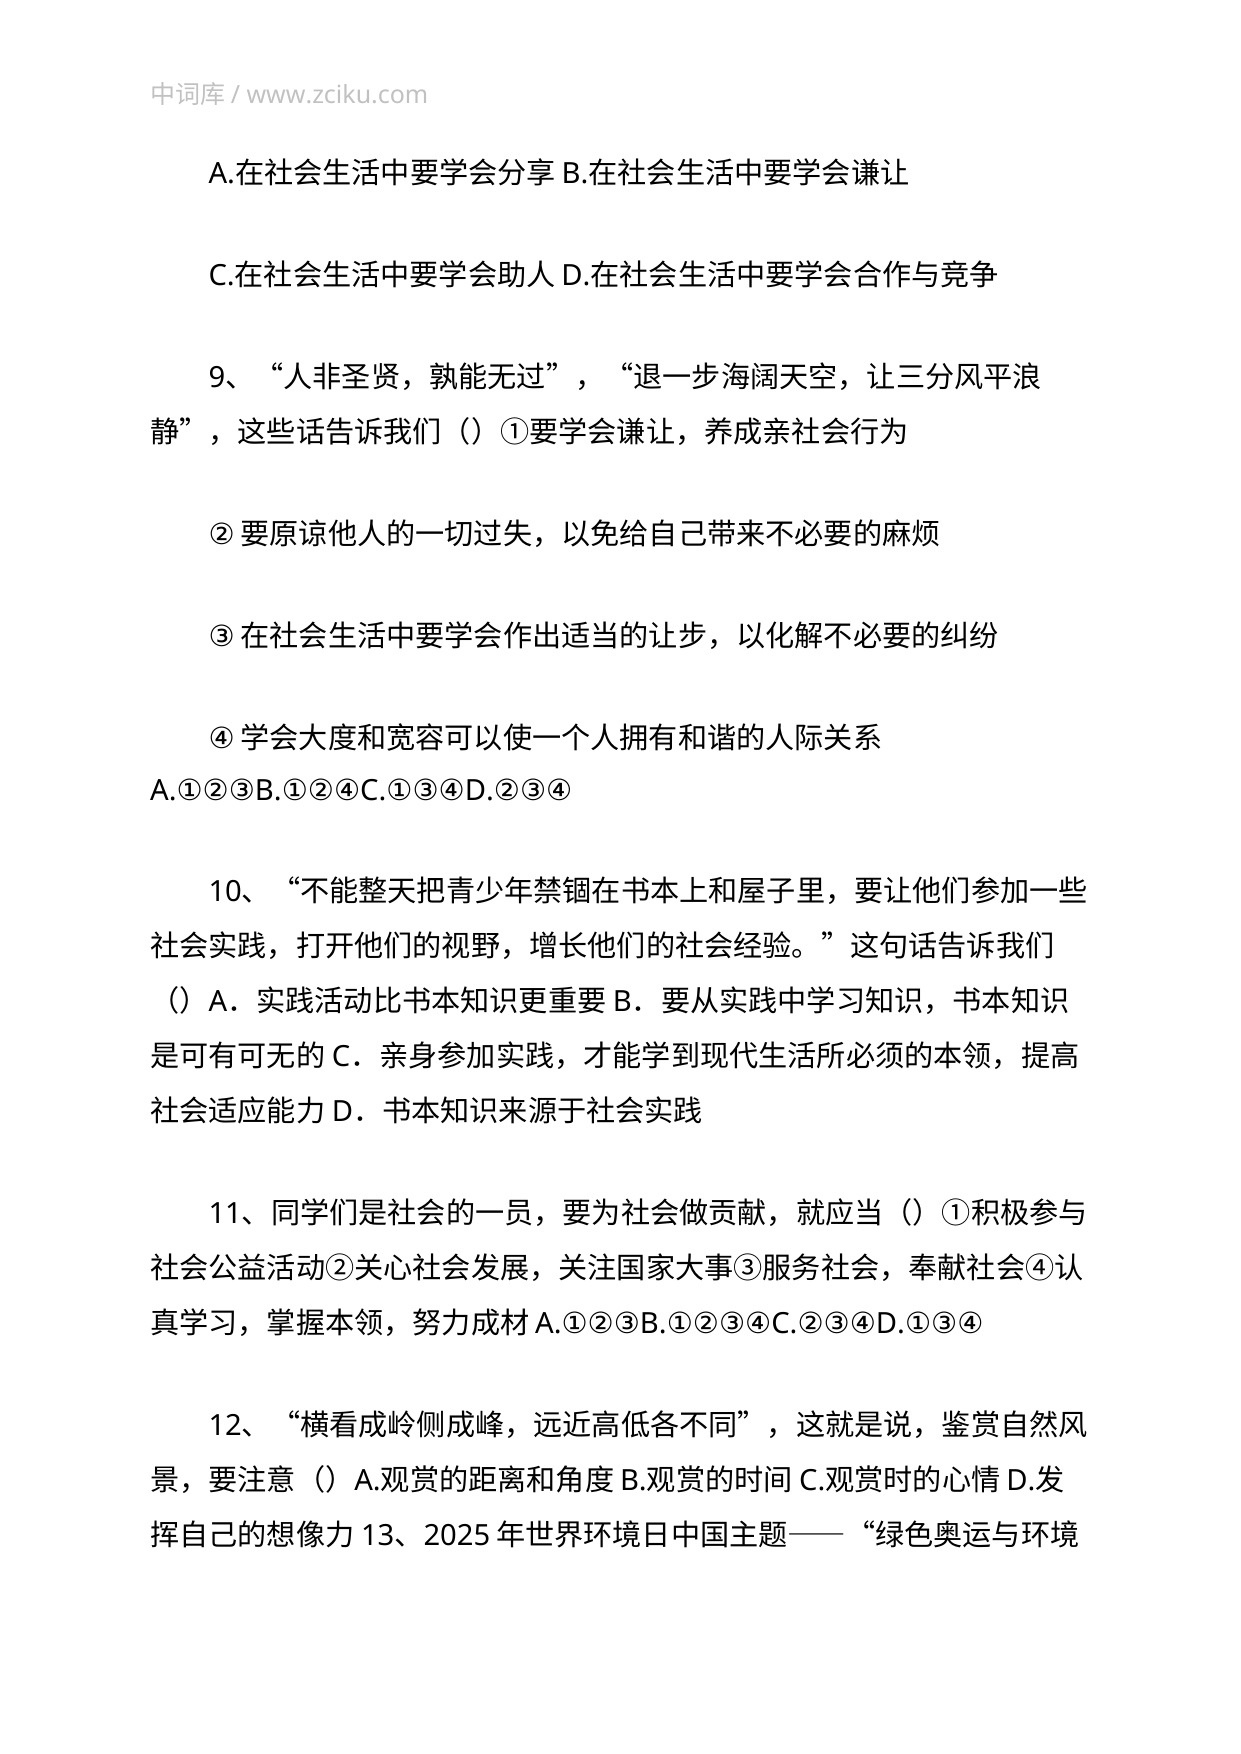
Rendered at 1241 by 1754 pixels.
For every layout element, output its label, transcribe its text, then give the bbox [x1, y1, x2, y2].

text C.在社会生活中要学会助人D.在社会生活中要学会合作与竞争 [150, 252, 1090, 294]
text ③在社会生活中要学会作出适当的让步，以化解不必要的纠纷 [150, 613, 1090, 655]
text 9、“人非圣贤，孰能无过”，“退一步海阔天空，让三分风平浪静”，这些话告诉我们（）①要学会谦让，养成亲社会行为 [150, 354, 1090, 451]
text ②要原谅他人的一切过失，以免给自己带来不必要的麻烦 [150, 511, 1090, 553]
text ④学会大度和宽容可以使一个人拥有和谐的人际关系 A.①②③B.①②④C.①③④D.②③④ [150, 715, 1090, 809]
text 10、“不能整天把青少年禁锢在书本上和屋子里，要让他们参加一些社会实践，打开他们的视野，增长他们的社会经验。”这句话告诉我们（）A．实践活动比书本知识更重要 B．要从实践中学习知识，书本知识是可有可无的 C．亲身参加实践，才能学到现代生活所必须的本领，提高社会适应能力 D．书本知识来源于社会实践 [150, 867, 1090, 1130]
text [150, 1401, 1090, 1553]
text A.在社会生活中要学会分享B.在社会生活中要学会谦让 [150, 150, 1090, 192]
text 11、同学们是社会的一员，要为社会做贡献，就应当（）①积极参与社会公益活动②关心社会发展，关注国家大事③服务社会，奉献社会④认真学习，掌握本领，努力成材A.①②③B.①②③④C.②③④D.①③④ [150, 1189, 1090, 1342]
